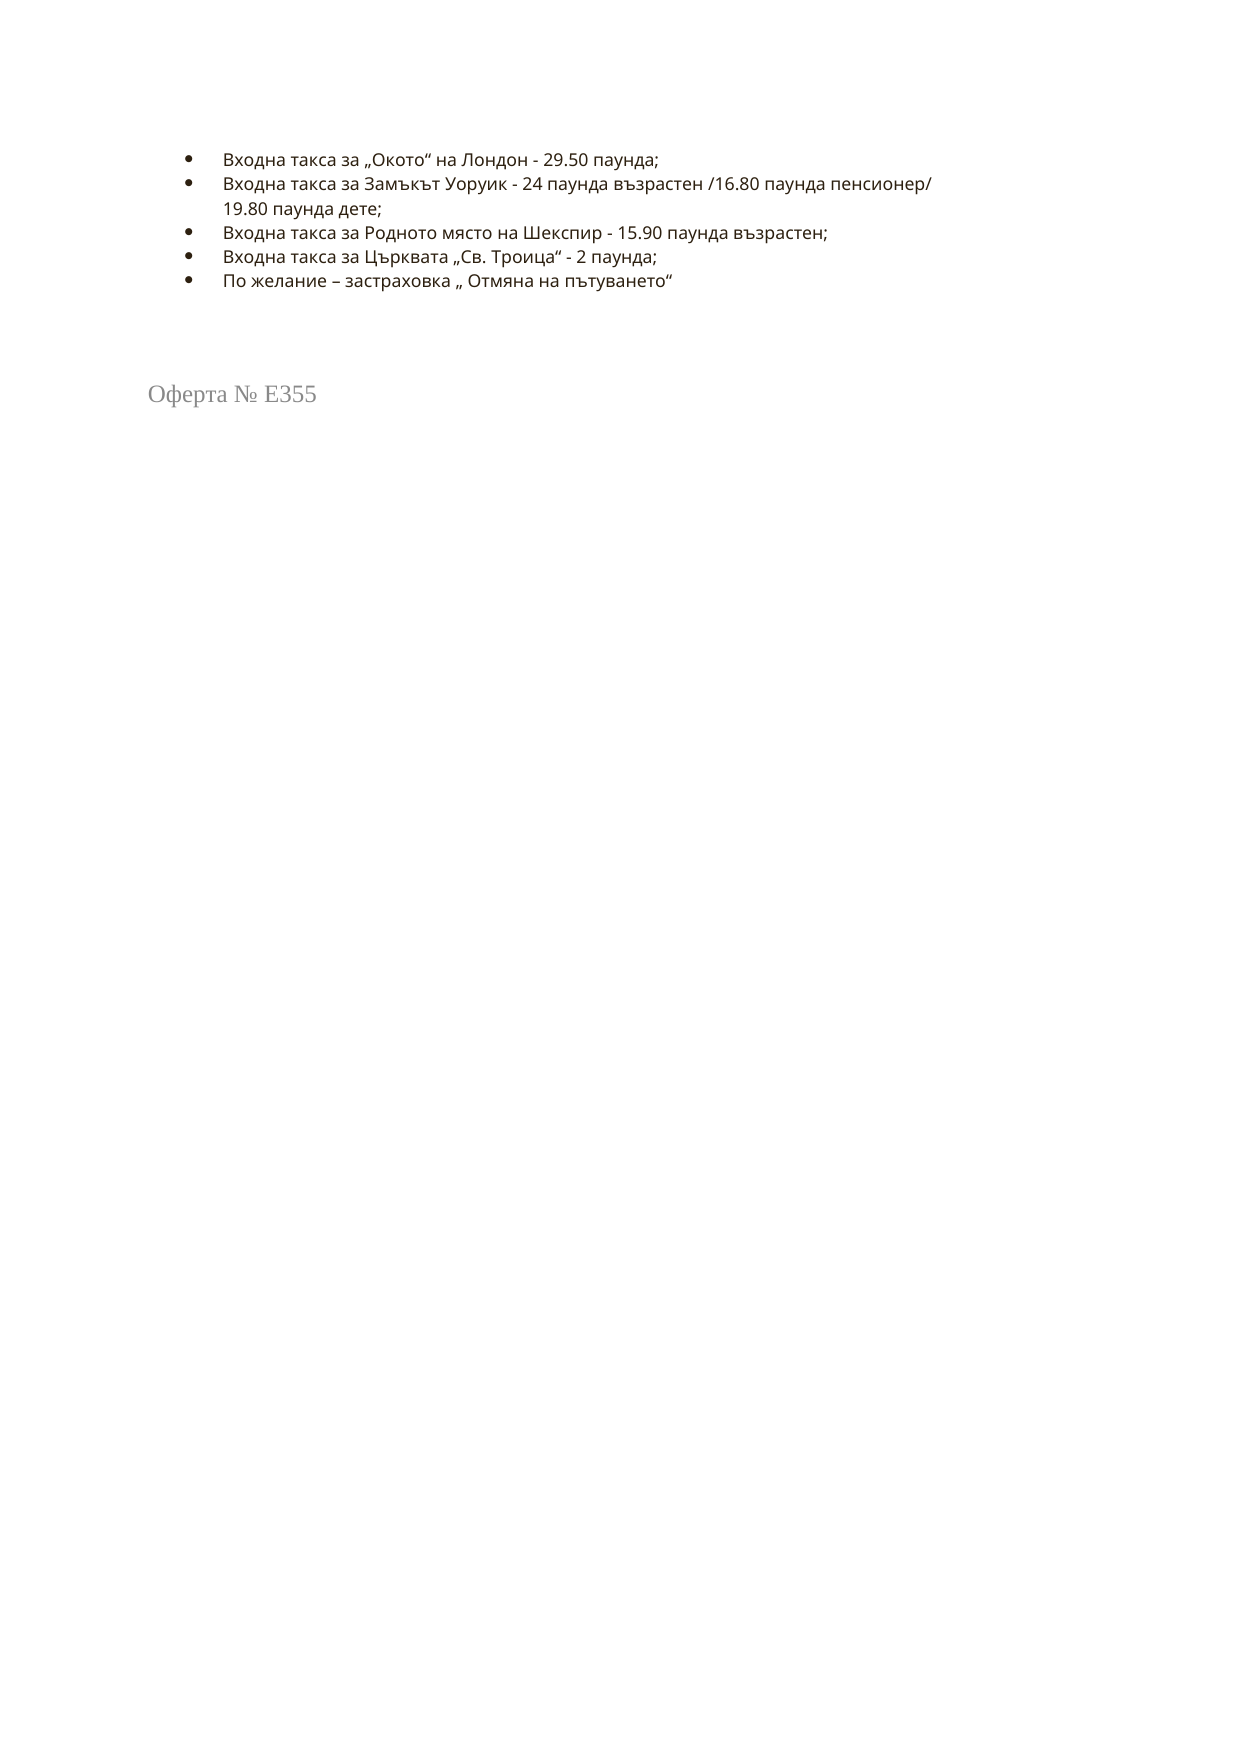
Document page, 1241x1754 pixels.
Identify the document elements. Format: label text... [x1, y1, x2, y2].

text Оферта № E355 [148, 322, 1093, 436]
table_header [148, 148, 1093, 322]
